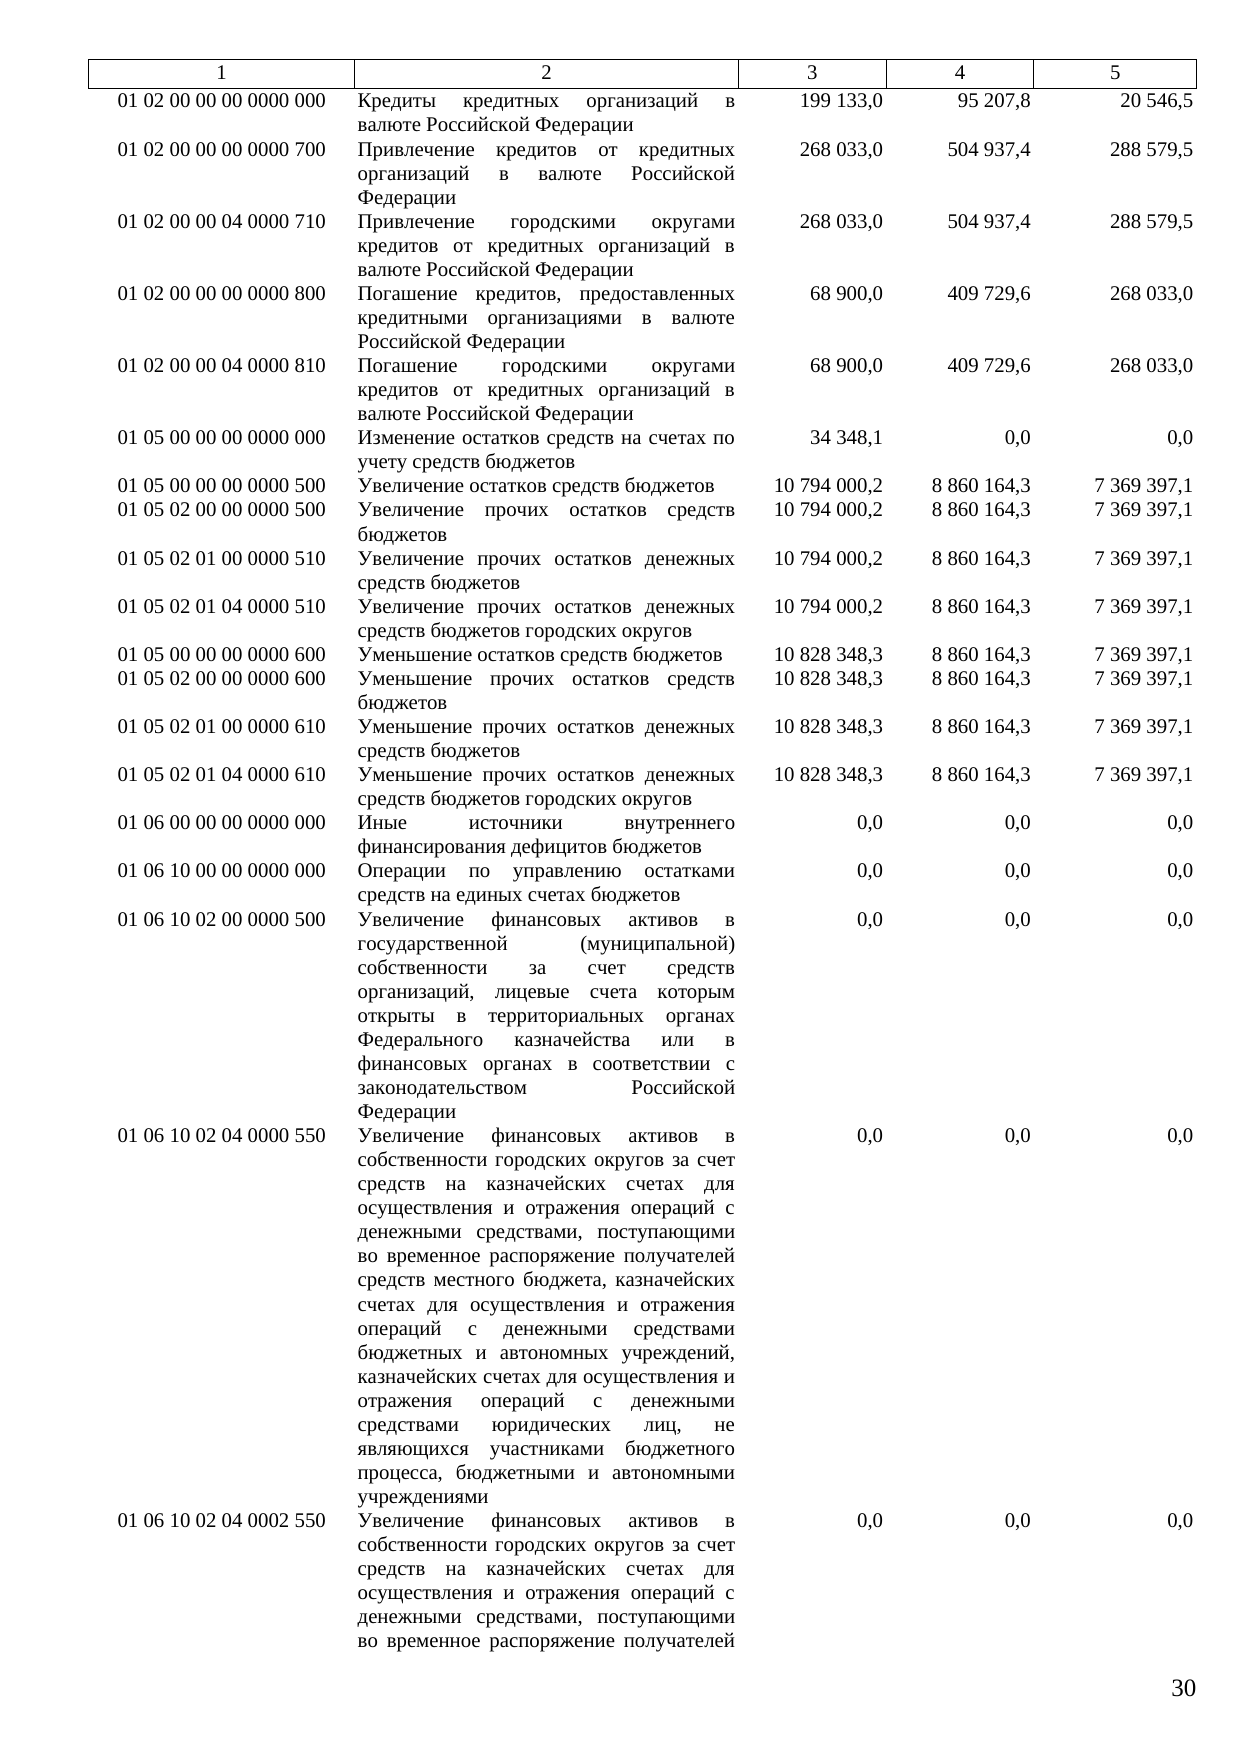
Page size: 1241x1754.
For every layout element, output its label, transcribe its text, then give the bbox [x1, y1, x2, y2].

table_cell 10 794 000,2 [738, 546, 886, 594]
table_cell 01 02 00 00 04 0000 710 [89, 209, 354, 281]
table_cell 01 06 10 00 00 0000 000 [89, 858, 354, 906]
table_cell 10 828 348,3 [738, 762, 886, 810]
table_cell 01 05 02 00 00 0000 500 [89, 498, 354, 546]
table_cell 01 05 00 00 00 0000 600 [89, 642, 354, 666]
table_header 5 [1034, 60, 1196, 88]
table_cell 10 794 000,2 [738, 473, 886, 497]
table_cell Кредиты кредитных организаций в валюте Российской Федерации [354, 89, 738, 136]
table_cell Уменьшение прочих остатков денежных средств бюджетов [354, 714, 738, 762]
table_header 4 [887, 60, 1033, 88]
table_cell Увеличение остатков средств бюджетов [354, 473, 738, 497]
table_cell 8 860 164,3 [886, 642, 1034, 666]
table_cell Уменьшение прочих остатков средств бюджетов [354, 666, 738, 714]
table_cell 0,0 [738, 858, 886, 906]
table_cell 10 828 348,3 [738, 666, 886, 714]
table_cell Уменьшение прочих остатков денежных средств бюджетов городских округов [354, 762, 738, 810]
table_cell 0,0 [738, 1123, 886, 1508]
table_cell Увеличение прочих остатков денежных средств бюджетов [354, 546, 738, 594]
table_cell 8 860 164,3 [886, 666, 1034, 714]
table_cell 8 860 164,3 [886, 546, 1034, 594]
table_header 2 [355, 60, 738, 88]
table_header 3 [739, 60, 886, 88]
table_cell 0,0 [738, 810, 886, 858]
table_cell 0,0 [886, 1123, 1034, 1508]
table_cell 01 06 10 02 04 0000 550 [89, 1123, 354, 1508]
table_cell 0,0 [1034, 810, 1196, 858]
table_cell 504 937,4 [886, 136, 1034, 209]
table_cell Изменение остатков средств на счетах по учету средств бюджетов [354, 425, 738, 473]
table_cell Увеличение прочих остатков средств бюджетов [354, 498, 738, 546]
table_cell 68 900,0 [738, 353, 886, 425]
table_cell 10 794 000,2 [738, 594, 886, 642]
table_cell Увеличение прочих остатков денежных средств бюджетов городских округов [354, 594, 738, 642]
table_cell 7 369 397,1 [1034, 714, 1196, 762]
table_cell 199 133,0 [738, 89, 886, 136]
table_cell 7 369 397,1 [1034, 498, 1196, 546]
table_cell Погашение кредитов, предоставленных кредитными организациями в валюте Российской Федерации [354, 281, 738, 353]
table_cell 01 05 02 01 00 0000 610 [89, 714, 354, 762]
table_cell 20 546,5 [1034, 89, 1196, 136]
table_header 1 [89, 60, 354, 88]
table_cell 288 579,5 [1034, 209, 1196, 281]
table_cell 409 729,6 [886, 353, 1034, 425]
table_cell 0,0 [1034, 906, 1196, 1123]
table_cell Уменьшение остатков средств бюджетов [354, 642, 738, 666]
table_cell 504 937,4 [886, 209, 1034, 281]
table_cell Привлечение кредитов от кредитных организаций в валюте Российской Федерации [354, 136, 738, 209]
table_cell Привлечение городскими округами кредитов от кредитных организаций в валюте Российской Федерации [354, 209, 738, 281]
table_cell 8 860 164,3 [886, 594, 1034, 642]
table_cell 7 369 397,1 [1034, 642, 1196, 666]
table_cell 0,0 [886, 425, 1034, 473]
table_cell 0,0 [886, 810, 1034, 858]
table_cell 7 369 397,1 [1034, 762, 1196, 810]
table_cell 0,0 [886, 1508, 1034, 1652]
table_cell 34 348,1 [738, 425, 886, 473]
table_cell 268 033,0 [1034, 353, 1196, 425]
table_cell Иные источники внутреннего финансирования дефицитов бюджетов [354, 810, 738, 858]
table_cell 01 05 02 01 04 0000 510 [89, 594, 354, 642]
table_cell 01 02 00 00 00 0000 000 [89, 89, 354, 136]
table_cell 268 033,0 [738, 136, 886, 209]
table_cell 0,0 [886, 858, 1034, 906]
table_cell 7 369 397,1 [1034, 594, 1196, 642]
table_cell 0,0 [1034, 1123, 1196, 1508]
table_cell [89, 1508, 354, 1652]
table_cell 01 02 00 00 00 0000 700 [89, 136, 354, 209]
table_cell 01 05 00 00 00 0000 000 [89, 425, 354, 473]
table_cell 68 900,0 [738, 281, 886, 353]
table_cell 01 02 00 00 00 0000 800 [89, 281, 354, 353]
table_cell 268 033,0 [738, 209, 886, 281]
table_cell Увеличение финансовых активов в государственной (муниципальной) собственности за счет средств организаций, лицевые счета которым открыты в территориальных органах Федерального казначейства или в финансовых органах в соответствии с законодательством Российской Федерации [354, 906, 738, 1123]
table_cell 10 794 000,2 [738, 498, 886, 546]
table_cell 0,0 [738, 1508, 886, 1652]
table_cell 01 05 02 00 00 0000 600 [89, 666, 354, 714]
table_cell 01 05 00 00 00 0000 500 [89, 473, 354, 497]
table_cell 7 369 397,1 [1034, 473, 1196, 497]
table_cell 01 02 00 00 04 0000 810 [89, 353, 354, 425]
table_cell 0,0 [1034, 858, 1196, 906]
table_cell 409 729,6 [886, 281, 1034, 353]
table_cell 0,0 [738, 906, 886, 1123]
table_cell Операции по управлению остатками средств на единых счетах бюджетов [354, 858, 738, 906]
table_cell 01 05 02 01 04 0000 610 [89, 762, 354, 810]
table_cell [354, 1508, 738, 1652]
table_cell 268 033,0 [1034, 281, 1196, 353]
table_cell 7 369 397,1 [1034, 546, 1196, 594]
table_cell Погашение городскими округами кредитов от кредитных организаций в валюте Российской Федерации [354, 353, 738, 425]
table_cell 01 06 10 02 00 0000 500 [89, 906, 354, 1123]
table_cell 0,0 [1034, 1508, 1196, 1652]
table_cell 10 828 348,3 [738, 642, 886, 666]
table_cell 8 860 164,3 [886, 498, 1034, 546]
table_cell 95 207,8 [886, 89, 1034, 136]
table_cell 8 860 164,3 [886, 473, 1034, 497]
table_cell 8 860 164,3 [886, 762, 1034, 810]
table_cell Увеличение финансовых активов в собственности городских округов за счет средств на казначейских счетах для осуществления и отражения операций с денежными средствами, поступающими во временное распоряжение получателей средств местного бюджета, казначейских счетах для осуществления и отражения операций с денежными средствами бюджетных и автономных учреждений, казначейских счетах для осуществления и отражения операций с денежными средствами юридических лиц, не являющихся участниками бюджетного процесса, бюджетными и автономными учреждениями [354, 1123, 738, 1508]
table_cell 0,0 [886, 906, 1034, 1123]
table_cell 01 05 02 01 00 0000 510 [89, 546, 354, 594]
table_cell 01 06 00 00 00 0000 000 [89, 810, 354, 858]
table_cell 0,0 [1034, 425, 1196, 473]
table_cell 288 579,5 [1034, 136, 1196, 209]
table_cell 7 369 397,1 [1034, 666, 1196, 714]
table_cell 10 828 348,3 [738, 714, 886, 762]
table_cell 8 860 164,3 [886, 714, 1034, 762]
